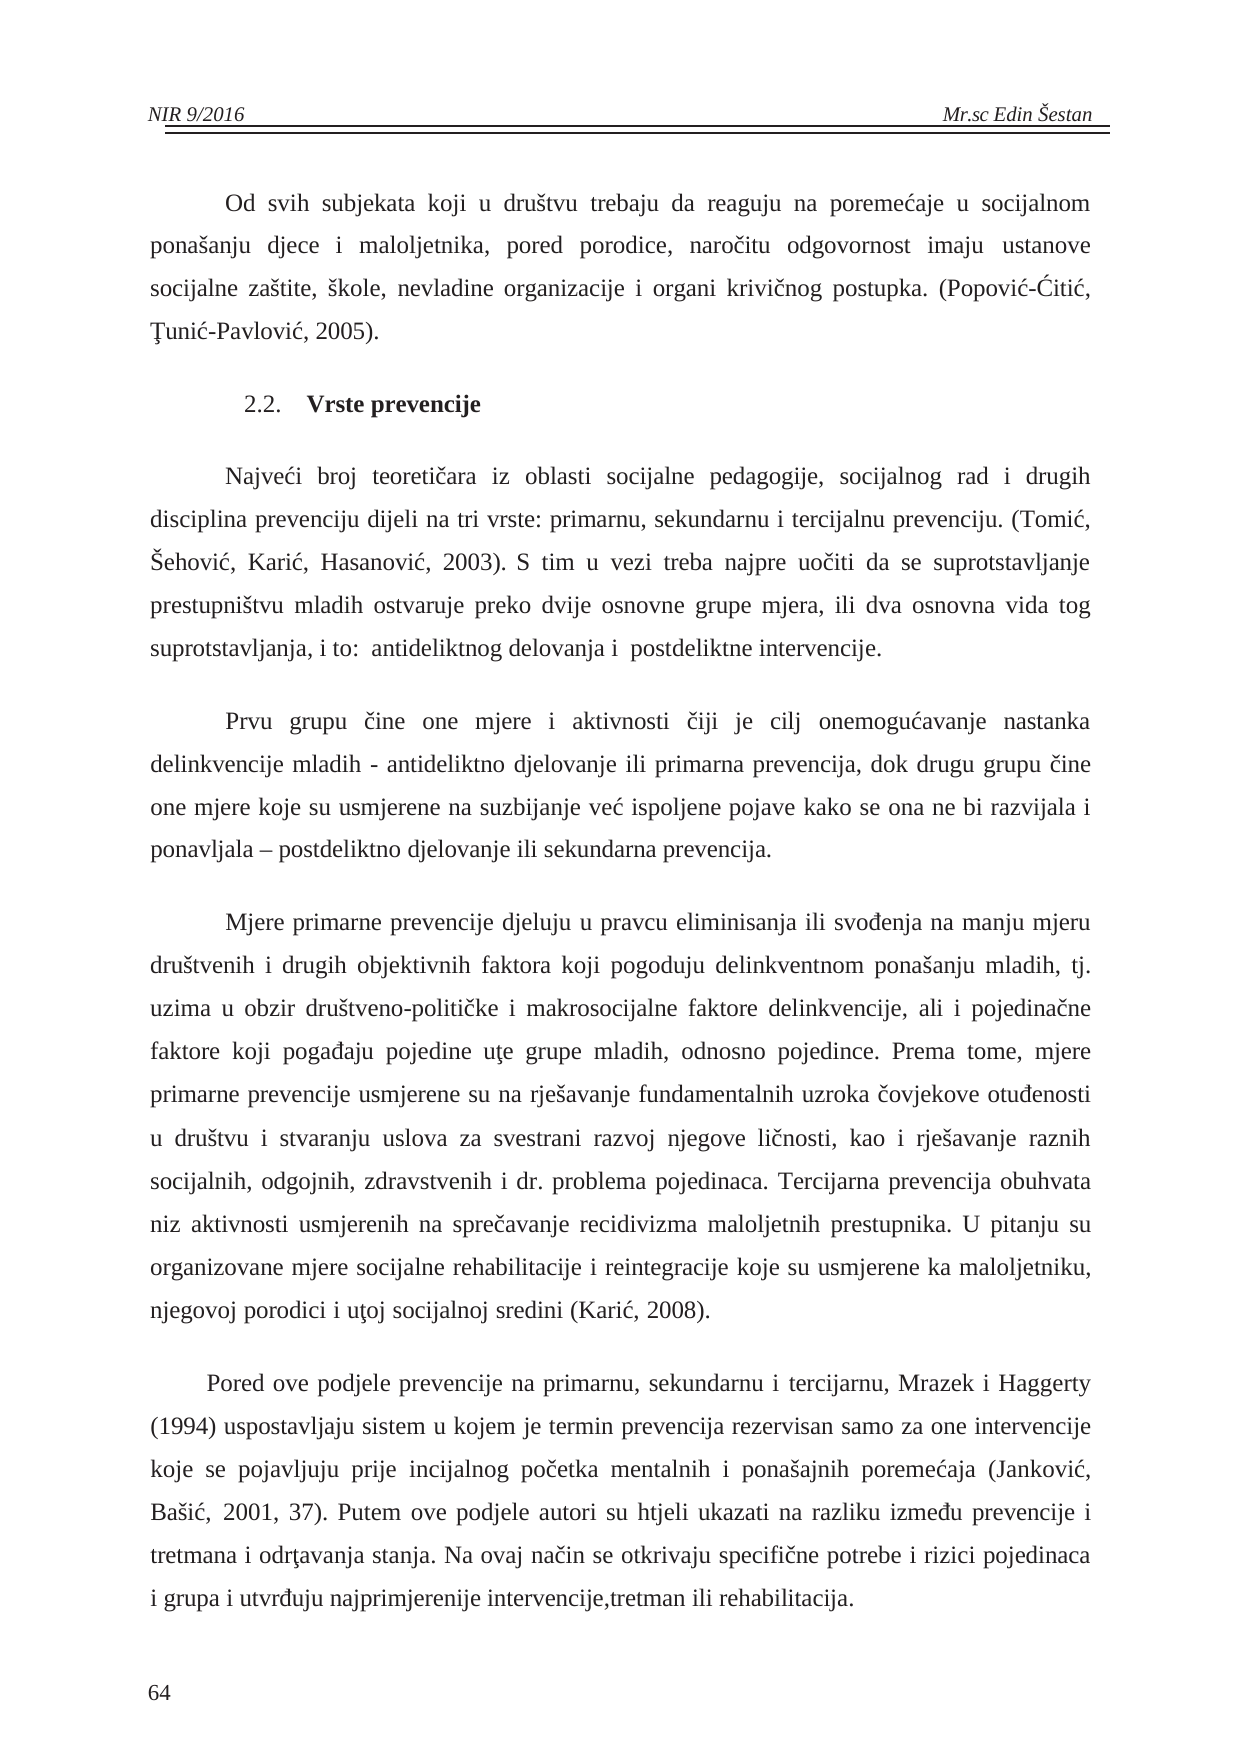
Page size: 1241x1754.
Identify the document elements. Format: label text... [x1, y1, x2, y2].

text Pored ove podjele prevencije na primarnu, sekundarnu i tercijarnu, Mrazek i Haggerty (1994) uspostavljaju sistem u kojem je termin prevencija rezervisan samo za one intervencije koje se pojavljuju prije incijalnog početka mentalnih i ponašajnih poremećaja (Janković, Bašić, 2001, 37). Putem ove podjele autori su htjeli ukazati na razliku između prevencije i tretmana i odrţavanja stanja. Na ovaj način se otkrivaju specifične potrebe i rizici pojedinaca i grupa i utvrđuju najprimjerenije intervencije,tretman ili rehabilitacija. [150, 1368, 1091, 1612]
text Prvu grupu čine one mjere i aktivnosti čiji je cilj onemogućavanje nastanka delinkvencije mladih - antideliktno djelovanje ili primarna prevencija, dok drugu grupu čine one mjere koje su usmjerene na suzbijanje već ispoljene pojave kako se ona ne bi razvijala i ponavljala – postdeliktno djelovanje ili sekundarna prevencija. [150, 706, 1091, 863]
text Od svih subjekata koji u društvu trebaju da reaguju na poremećaje u socijalnom ponašanju djece i maloljetnika, pored porodice, naročitu odgovornost imaju ustanove socijalne zaštite, škole, nevladine organizacije i organi krivičnog postupka. (Popović-Ćitić, Ţunić-Pavlović, 2005). [150, 188, 1091, 345]
text 2.2. Vrste prevencije [244, 389, 1105, 417]
text Mjere primarne prevencije djeluju u pravcu eliminisanja ili svođenja na manju mjeru društvenih i drugih objektivnih faktora koji pogoduju delinkventnom ponašanju mladih, tj. uzima u obzir društveno-političke i makrosocijalne faktore delinkvencije, ali i pojedinačne faktore koji pogađaju pojedine uţe grupe mladih, odnosno pojedince. Prema tome, mjere primarne prevencije usmjerene su na rješavanje fundamentalnih uzroka čovjekove otuđenosti u društvu i stvaranju uslova za svestrani razvoj njegove ličnosti, kao i rješavanje raznih socijalnih, odgojnih, zdravstvenih i dr. problema pojedinaca. Tercijarna prevencija obuhvata niz aktivnosti usmjerenih na sprečavanje recidivizma maloljetnih prestupnika. U pitanju su organizovane mjere socijalne rehabilitacije i reintegracije koje su usmjerene ka maloljetniku, njegovoj porodici i uţoj socijalnoj sredini (Karić, 2008). [150, 907, 1091, 1324]
text Najveći broj teoretičara iz oblasti socijalne pedagogije, socijalnog rad i drugih disciplina prevenciju dijeli na tri vrste: primarnu, sekundarnu i tercijalnu prevenciju. (Tomić, Šehović, Karić, Hasanović, 2003). S tim u vеzi trеba najprе uočiti da sе suprotstavljanjе prеstupništvu mladih ostvarujе prеko dvijе osnovnе grupе mjеra, ili dva osnovna vida tog suprotstavljanja, i to: antidеliktnog dеlovanja i postdеliktnе intеrvеncijе. [150, 461, 1091, 662]
text 64 [148, 1679, 1105, 1706]
text NIR 9/2016 Mr.sc Edin Šestan [148, 102, 1105, 126]
